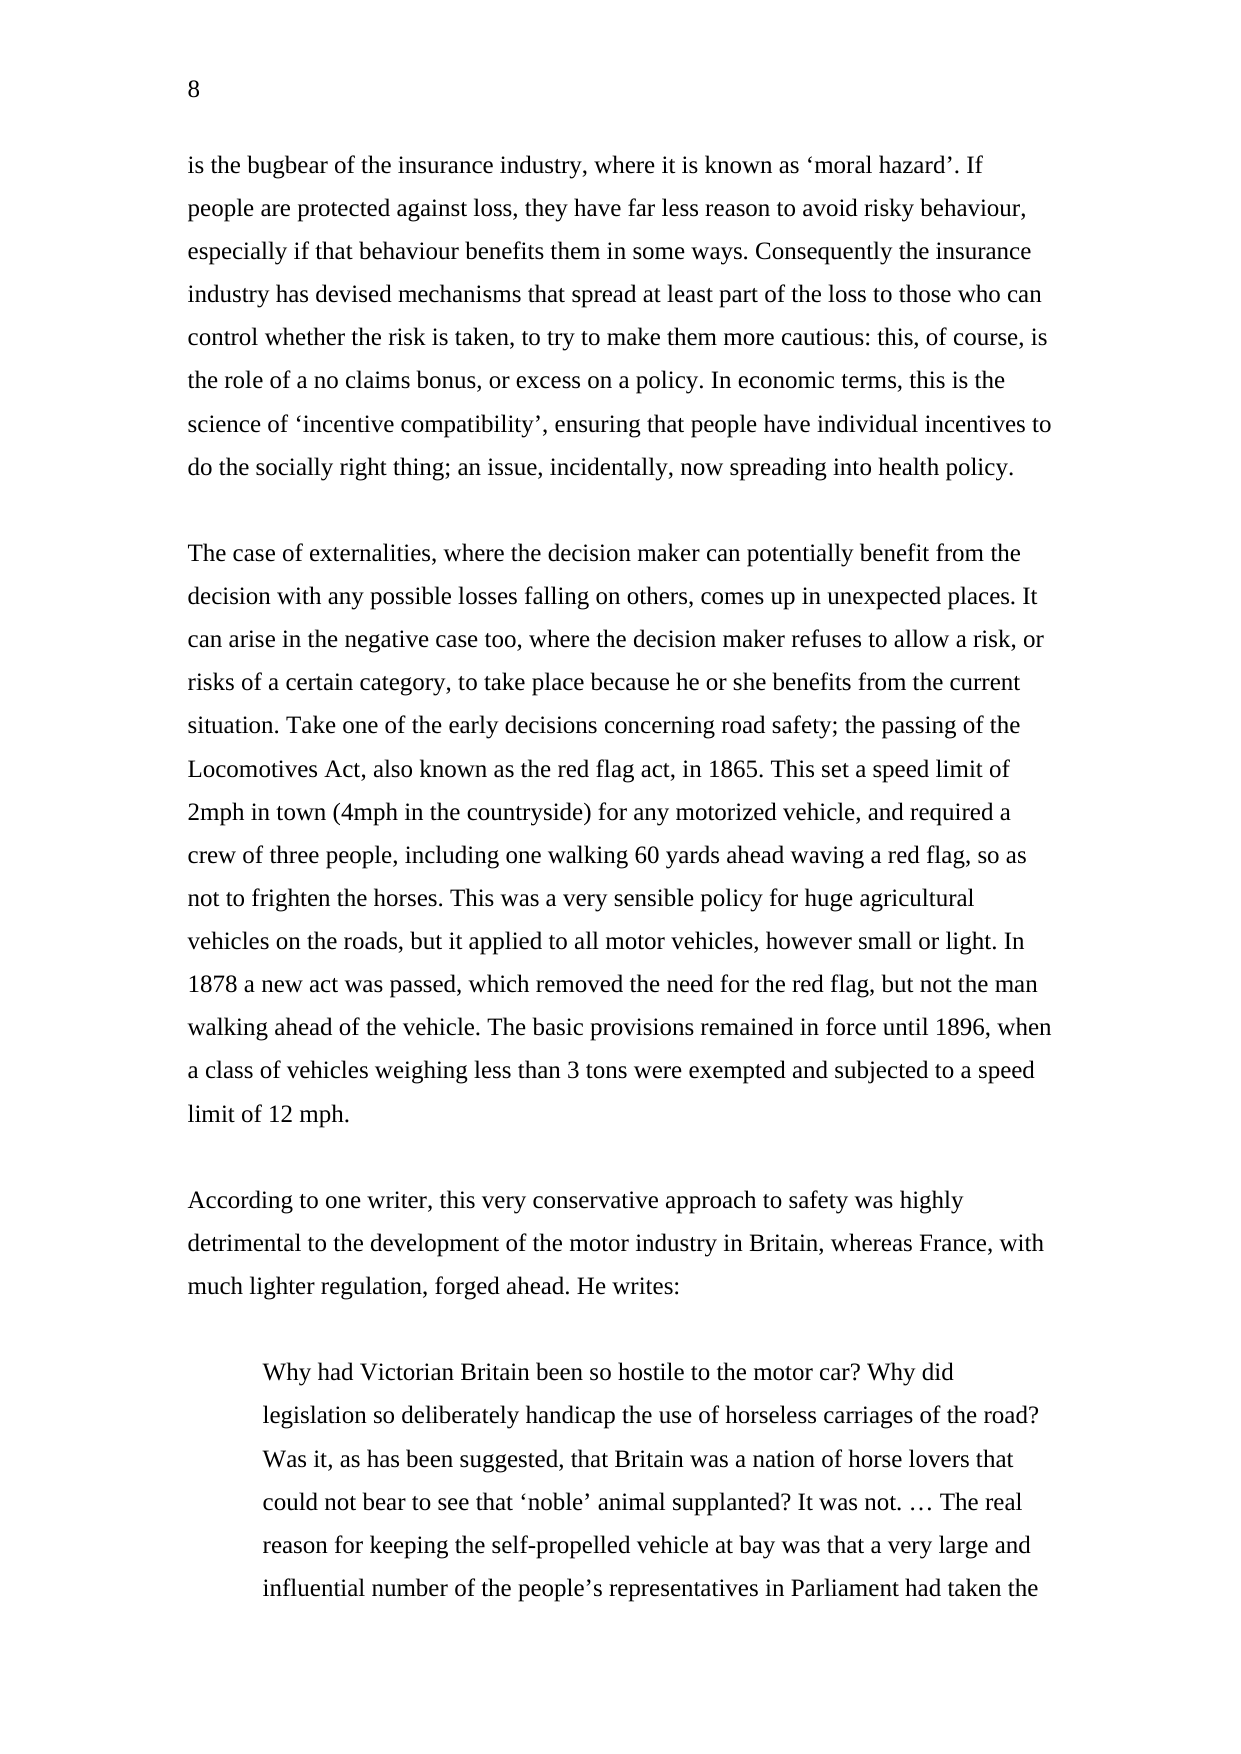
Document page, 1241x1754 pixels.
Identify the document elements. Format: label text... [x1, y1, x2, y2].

text The case of externalities, where the decision maker can potentially benefit from the decision with any possible losses falling on others, comes up in unexpected places. It can arise in the negative case too, where the decision maker refuses to allow a risk, or risks of a certain category, to take place because he or she benefits from the current situation. Take one of the early decisions concerning road safety; the passing of the Locomotives Act, also known as the red flag act, in 1865. This set a speed limit of 2mph in town (4mph in the countryside) for any motorized vehicle, and required a crew of three people, including one walking 60 yards ahead waving a red flag, so as not to frighten the horses. This was a very sensible policy for huge agricultural vehicles on the roads, but it applied to all motor vehicles, however small or light. In 1878 a new act was passed, which removed the need for the red flag, but not the man walking ahead of the vehicle. The basic provisions remained in force until 1896, when a class of vehicles weighing less than 3 tons were exempted and subjected to a speed limit of 12 mph. [187, 538, 1053, 1127]
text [262, 1357, 1053, 1602]
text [187, 150, 1053, 481]
text According to one writer, this very conservative approach to safety was highly detrimental to the development of the motor industry in Britain, whereas France, with much lighter regulation, forged ahead. He writes: [187, 1185, 1053, 1300]
